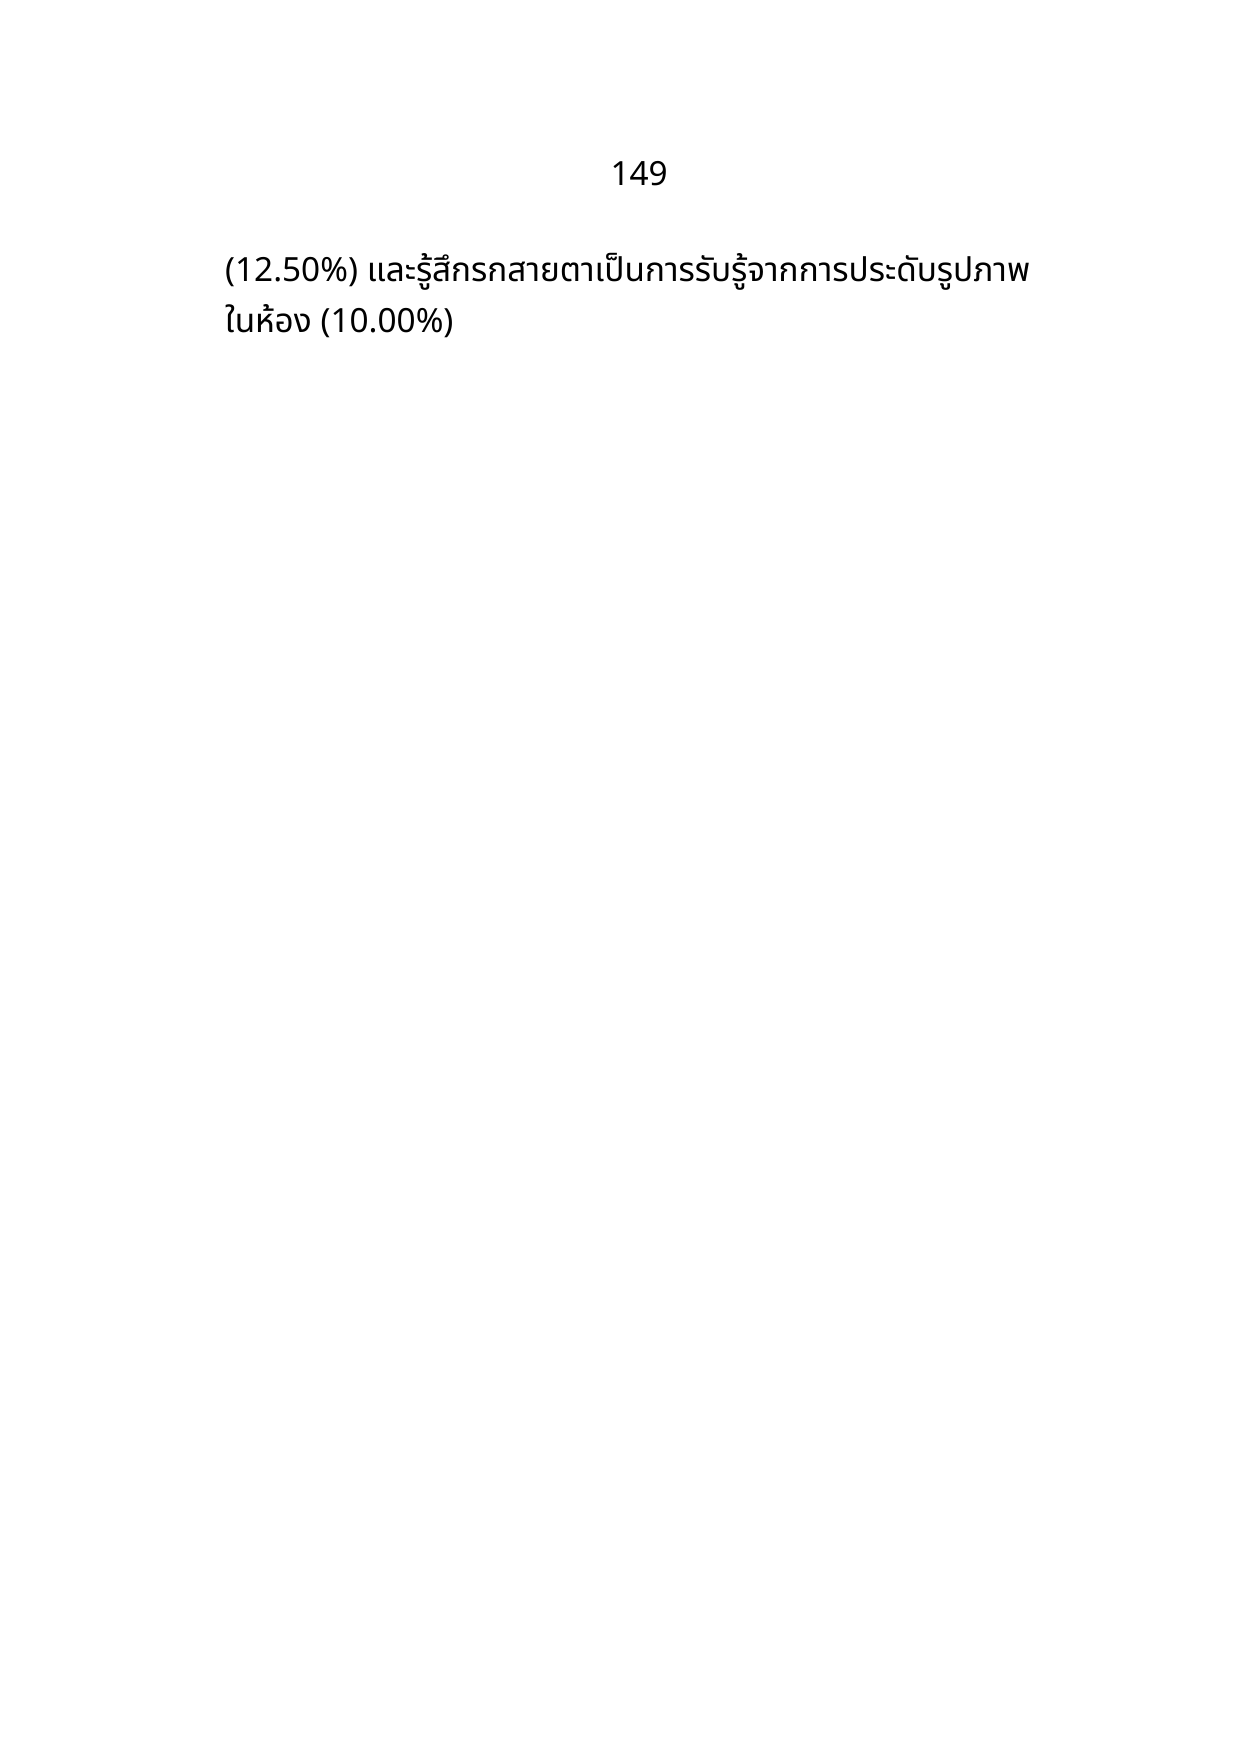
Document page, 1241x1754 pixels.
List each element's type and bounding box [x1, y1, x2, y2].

text [225, 246, 1053, 347]
